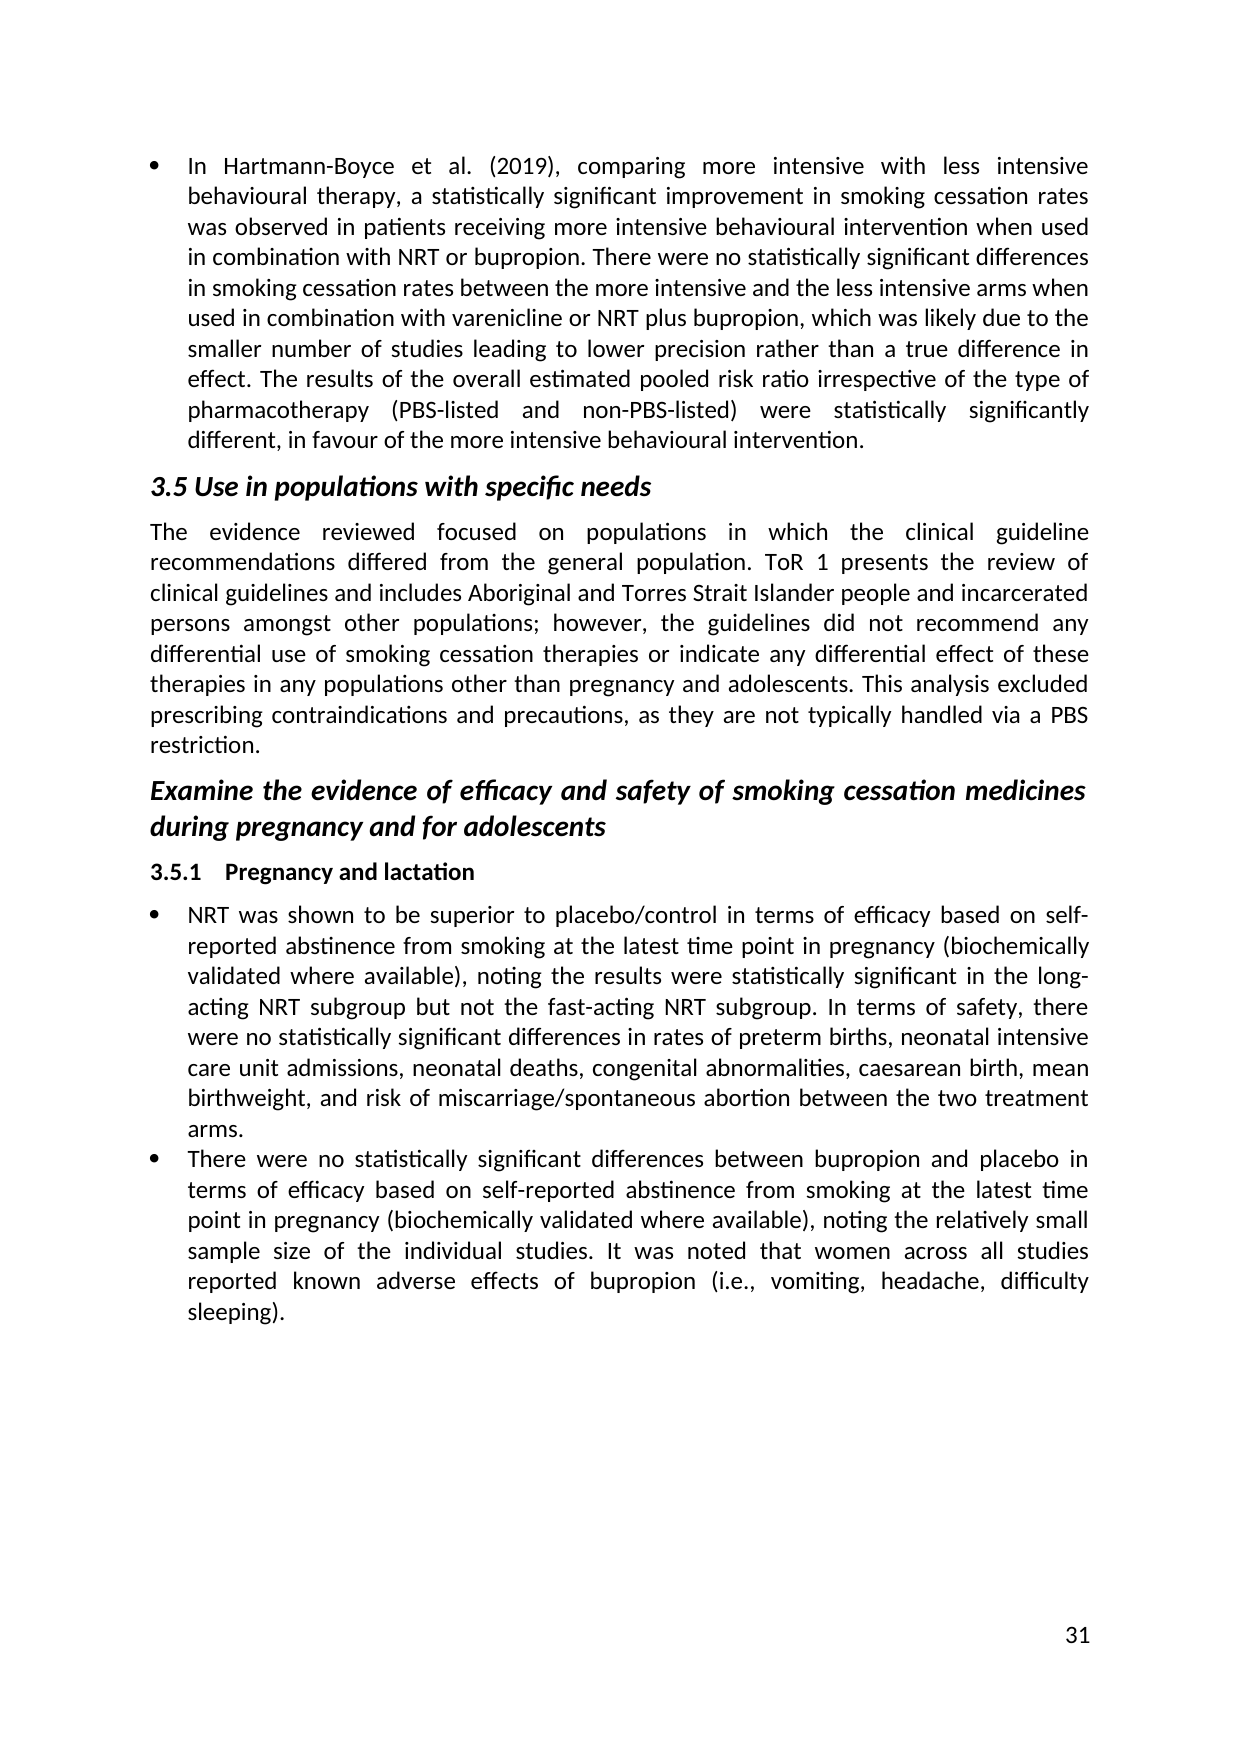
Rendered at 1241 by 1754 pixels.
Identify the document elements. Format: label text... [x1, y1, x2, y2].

subtitle 3.5 Use in populations with specific needs [150, 468, 1090, 503]
list In Hartmann-Boyce et al. (2019), comparing more intensive with less intensive behavioural therapy, a statistically significant improvement in smoking cessation rates was observed in patients receiving more intensive behavioural intervention when used in combination with NRT or bupropion. There were no statistically significant differences in smoking cessation rates between the more intensive and the less intensive arms when used in combination with varenicline or NRT plus bupropion, which was likely due to the smaller number of studies leading to lower precision rather than a true difference in effect. The results of the overall estimated pooled risk ratio irrespective of the type of pharmacotherapy (PBS-listed and non-PBS-listed) were statistically significantly different, in favour of the more intensive behavioural intervention. [150, 150, 1090, 455]
list NRT was shown to be superior to placebo/control in terms of efficacy based on self-reported abstinence from smoking at the latest time point in pregnancy (biochemically validated where available), noting the results were statistically significant in the long-acting NRT subgroup but not the fast-acting NRT subgroup. In terms of safety, there were no statistically significant differences in rates of preterm births, neonatal intensive care unit admissions, neonatal deaths, congenital abnormalities, caesarean birth, mean birthweight, and risk of miscarriage/spontaneous abortion between the two treatment arms. [150, 899, 1090, 1143]
text The evidence reviewed focused on populations in which the clinical guideline recommendations differed from the general population. ToR 1 presents the review of clinical guidelines and includes Aboriginal and Torres Strait Islander people and incarcerated persons amongst other populations; however, the guidelines did not recommend any differential use of smoking cessation therapies or indicate any differential effect of these therapies in any populations other than pregnancy and adolescents. This analysis excluded prescribing contraindications and precautions, as they are not typically handled via a PBS restriction. [150, 516, 1090, 760]
subtitle Pregnancy and lactation [150, 856, 1090, 887]
list There were no statistically significant differences between bupropion and placebo in terms of efficacy based on self-reported abstinence from smoking at the latest time point in pregnancy (biochemically validated where available), noting the relatively small sample size of the individual studies. It was noted that women across all studies reported known adverse effects of bupropion (i.e., vomiting, headache, difficulty sleeping). [150, 1143, 1090, 1327]
text Examine the evidence of efficacy and safety of smoking cessation medicines during pregnancy and for adolescents [150, 772, 1090, 844]
